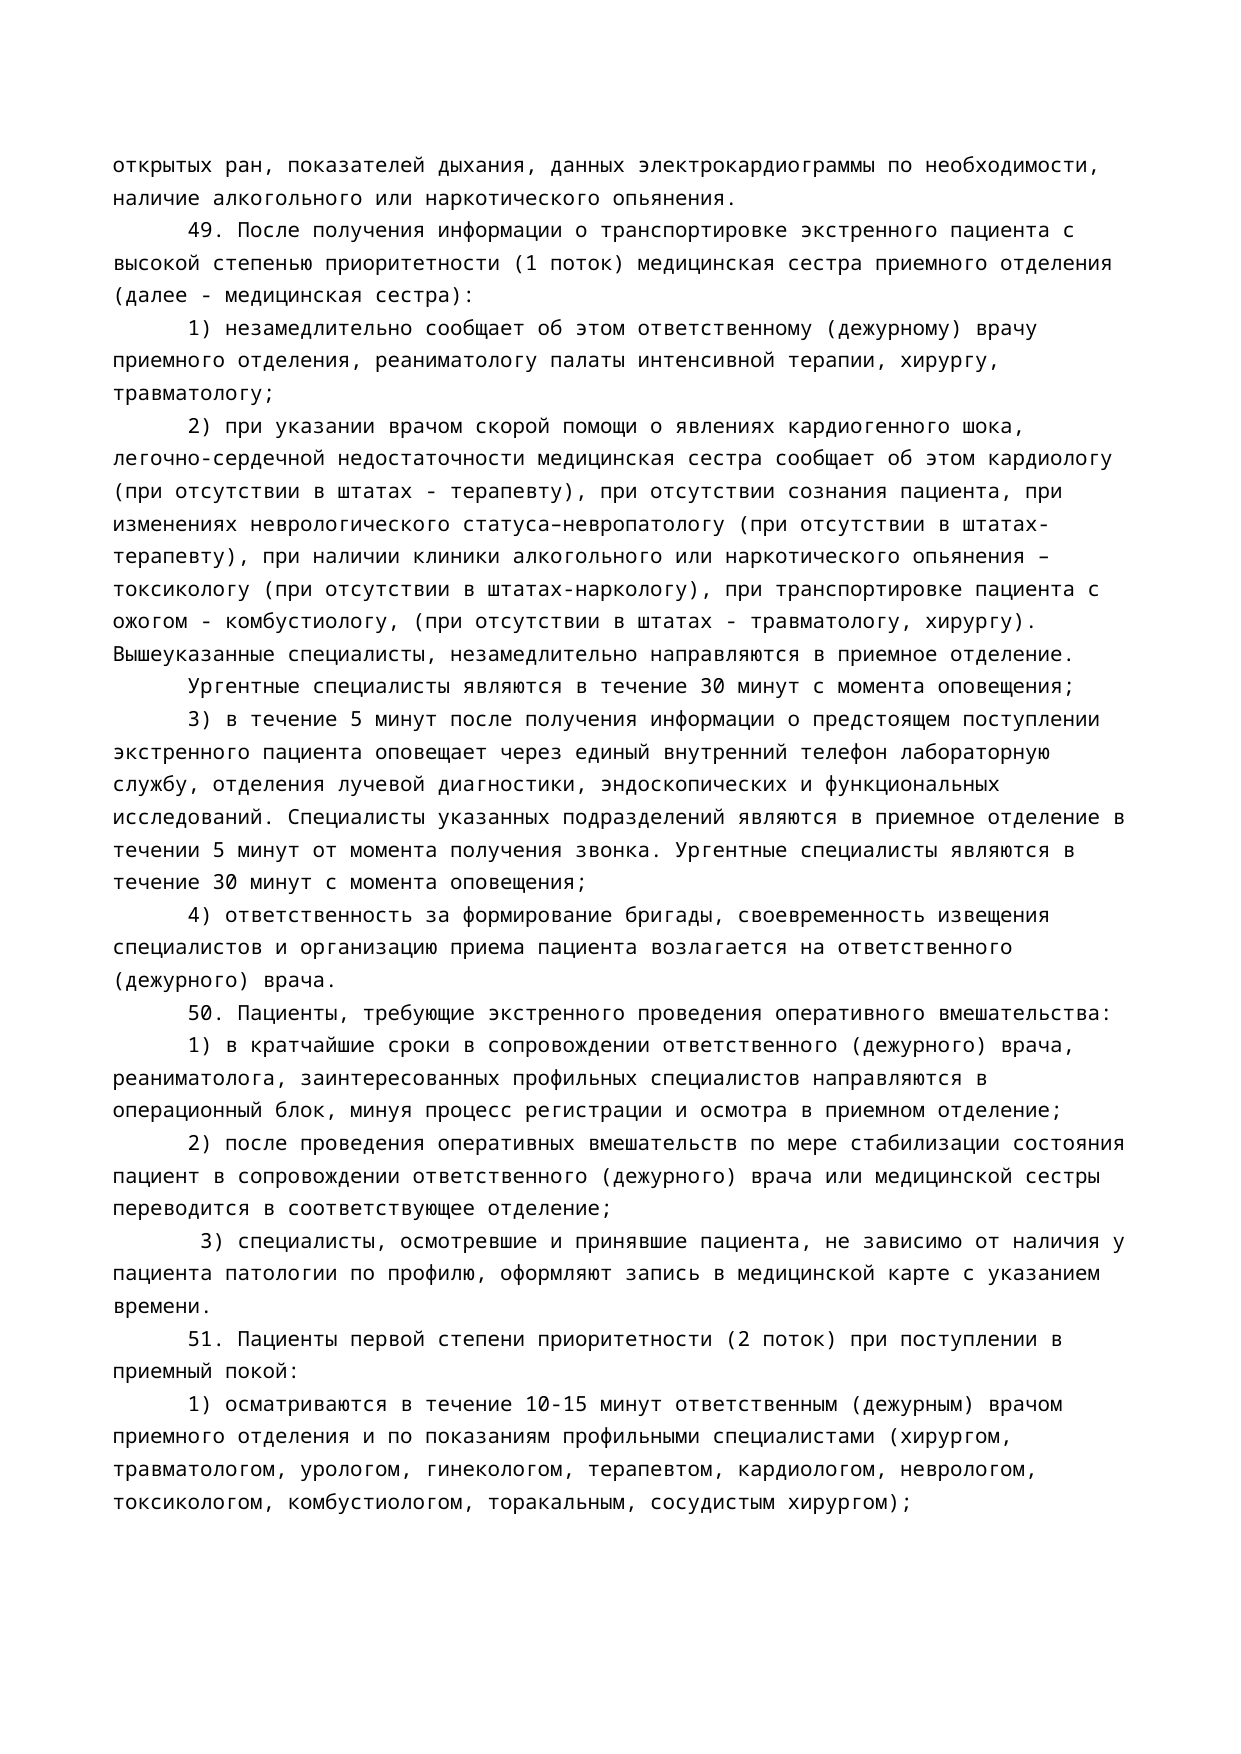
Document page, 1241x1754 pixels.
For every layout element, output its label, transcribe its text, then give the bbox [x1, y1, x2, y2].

text 4) ответственность за формирование бригады, своевременность извещения специалистов и организацию приема пациента возлагается на ответственного (дежурного) врача. [112, 900, 1128, 993]
text 3) специалисты, осмотревшие и принявшие пациента, не зависимо от наличия у пациента патологии по профилю, оформляют запись в медицинской карте с указанием времени. [112, 1226, 1128, 1319]
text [112, 150, 1128, 211]
text 2) после проведения оперативных вмешательств по мере стабилизации состояния пациент в сопровождении ответственного (дежурного) врача или медицинской сестры переводится в соответствующее отделение; [112, 1128, 1128, 1222]
text Ургентные специалисты являются в течение 30 минут с момента оповещения; [112, 672, 1128, 700]
text 1) осматриваются в течение 10-15 минут ответственным (дежурным) врачом приемного отделения и по показаниям профильными специалистами (хирургом, травматологом, урологом, гинекологом, терапевтом, кардиологом, неврологом, токсикологом, комбустиологом, торакальным, сосудистым хирургом); [112, 1389, 1128, 1515]
text 2) при указании врачом скорой помощи о явлениях кардиогенного шока, легочно-сердечной недостаточности медицинская сестра сообщает об этом кардиологу (при отсутствии в штатах - терапевту), при отсутствии сознания пациента, при изменениях неврологического статуса–невропатологу (при отсутствии в штатах- терапевту), при наличии клиники алкогольного или наркотического опьянения – токсикологу (при отсутствии в штатах-наркологу), при транспортировке пациента с ожогом - комбустиологу, (при отсутствии в штатах - травматологу, хирургу). Вышеуказанные специалисты, незамедлительно направляются в приемное отделение. [112, 411, 1128, 667]
text 1) в кратчайшие сроки в сопровождении ответственного (дежурного) врача, реаниматолога, заинтересованных профильных специалистов направляются в операционный блок, минуя процесс регистрации и осмотра в приемном отделение; [112, 1030, 1128, 1124]
text 50. Пациенты, требующие экстренного проведения оперативного вмешательства: [112, 998, 1128, 1026]
text 3) в течение 5 минут после получения информации о предстоящем поступлении экстренного пациента оповещает через единый внутренний телефон лабораторную службу, отделения лучевой диагностики, эндоскопических и функциональных исследований. Специалисты указанных подразделений являются в приемное отделение в течении 5 минут от момента получения звонка. Ургентные специалисты являются в течение 30 минут с момента оповещения; [112, 704, 1128, 896]
text 49. После получения информации о транспортировке экстренного пациента с высокой степенью приоритетности (1 поток) медицинская сестра приемного отделения (далее - медицинская сестра): [112, 215, 1128, 309]
text 1) незамедлительно сообщает об этом ответственному (дежурному) врачу приемного отделения, реаниматологу палаты интенсивной терапии, хирургу, травматологу; [112, 313, 1128, 407]
text 51. Пациенты первой степени приоритетности (2 поток) при поступлении в приемный покой: [112, 1324, 1128, 1385]
